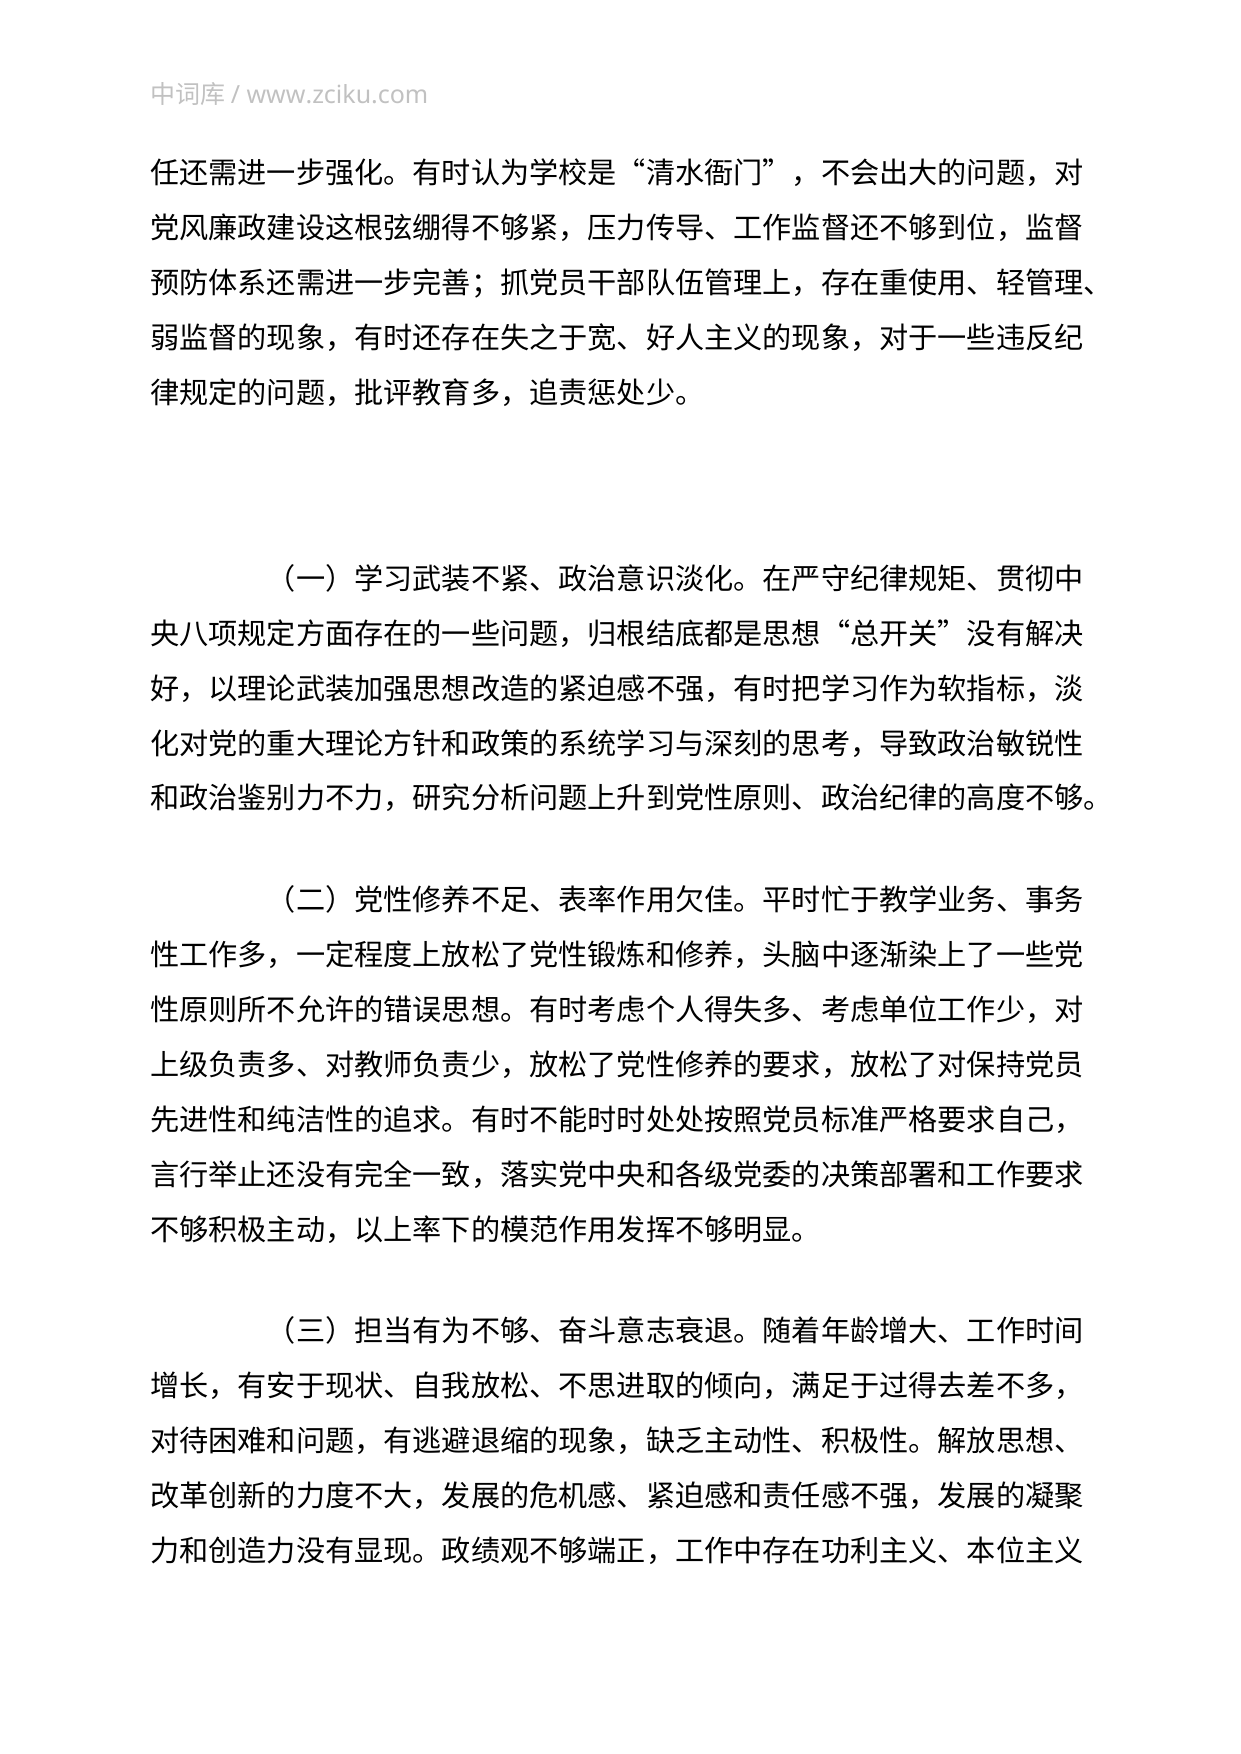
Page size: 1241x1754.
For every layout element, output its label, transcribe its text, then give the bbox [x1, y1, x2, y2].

text （一）学习武装不紧、政治意识淡化。在严守纪律规矩、贯彻中央八项规定方面存在的一些问题，归根结底都是思想“总开关”没有解决好，以理论武装加强思想改造的紧迫感不强，有时把学习作为软指标，淡化对党的重大理论方针和政策的系统学习与深刻的思考，导致政治敏锐性和政治鉴别力不力，研究分析问题上升到党性原则、政治纪律的高度不够。 [150, 556, 1090, 817]
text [150, 1308, 1090, 1570]
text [150, 150, 1090, 412]
text （二）党性修养不足、表率作用欠佳。平时忙于教学业务、事务性工作多，一定程度上放松了党性锻炼和修养，头脑中逐渐染上了一些党性原则所不允许的错误思想。有时考虑个人得失多、考虑单位工作少，对上级负责多、对教师负责少，放松了党性修养的要求，放松了对保持党员先进性和纯洁性的追求。有时不能时时处处按照党员标准严格要求自己，言行举止还没有完全一致，落实党中央和各级党委的决策部署和工作要求不够积极主动，以上率下的模范作用发挥不够明显。 [150, 877, 1090, 1248]
